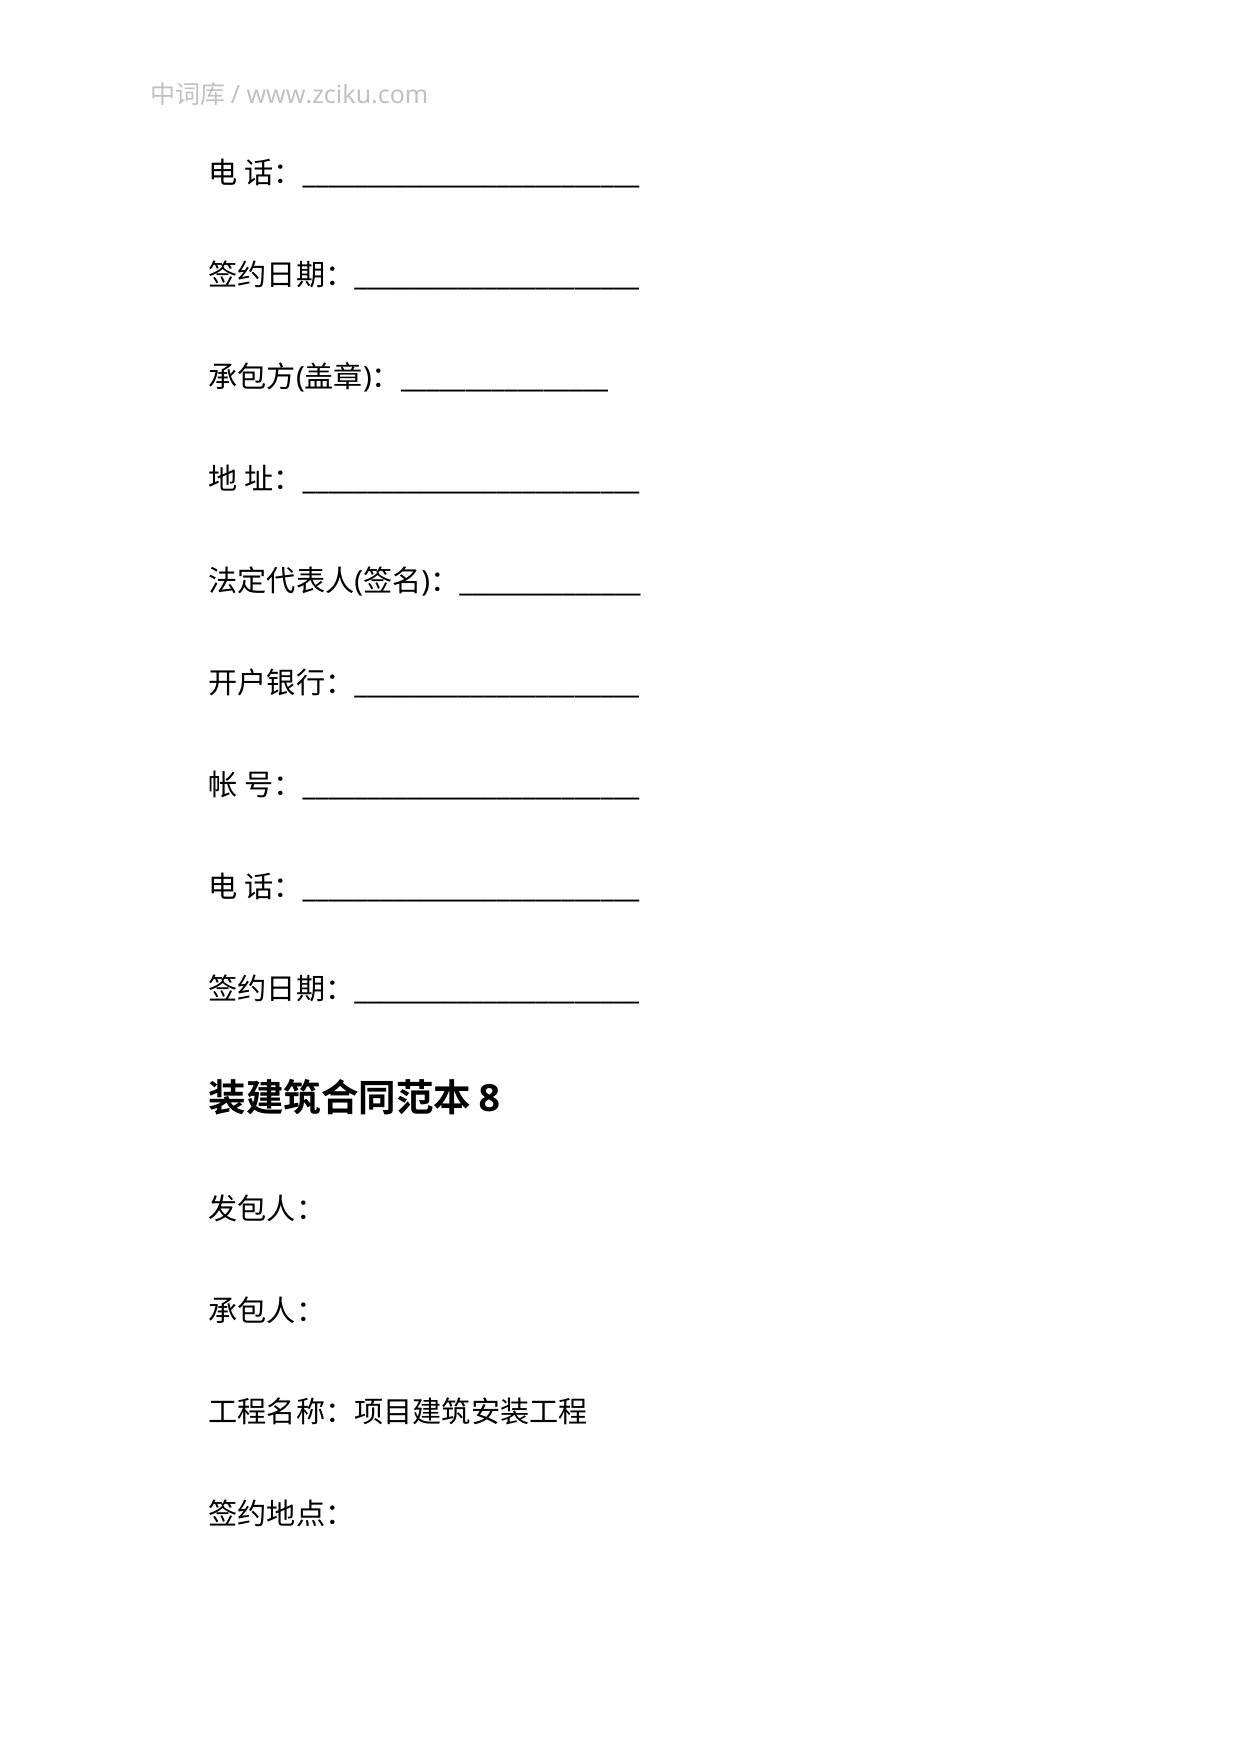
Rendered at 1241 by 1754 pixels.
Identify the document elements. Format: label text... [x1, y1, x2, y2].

text 电 话：__________________________ [150, 864, 1090, 906]
text 电 话：__________________________ [150, 150, 1090, 192]
text 签约地点： [150, 1491, 1090, 1533]
text 工程名称：项目建筑安装工程 [150, 1389, 1090, 1431]
text 签约日期：______________________ [150, 252, 1090, 294]
text 地 址：__________________________ [150, 456, 1090, 498]
text 帐 号：__________________________ [150, 762, 1090, 804]
text 发包人： [150, 1185, 1090, 1228]
text 开户银行：______________________ [150, 660, 1090, 702]
text 装建筑合同范本8 [150, 1068, 1090, 1122]
text 承包方(盖章)：________________ [150, 354, 1090, 396]
text 承包人： [150, 1287, 1090, 1329]
text 法定代表人(签名)：______________ [150, 558, 1090, 600]
text 签约日期：______________________ [150, 966, 1090, 1008]
